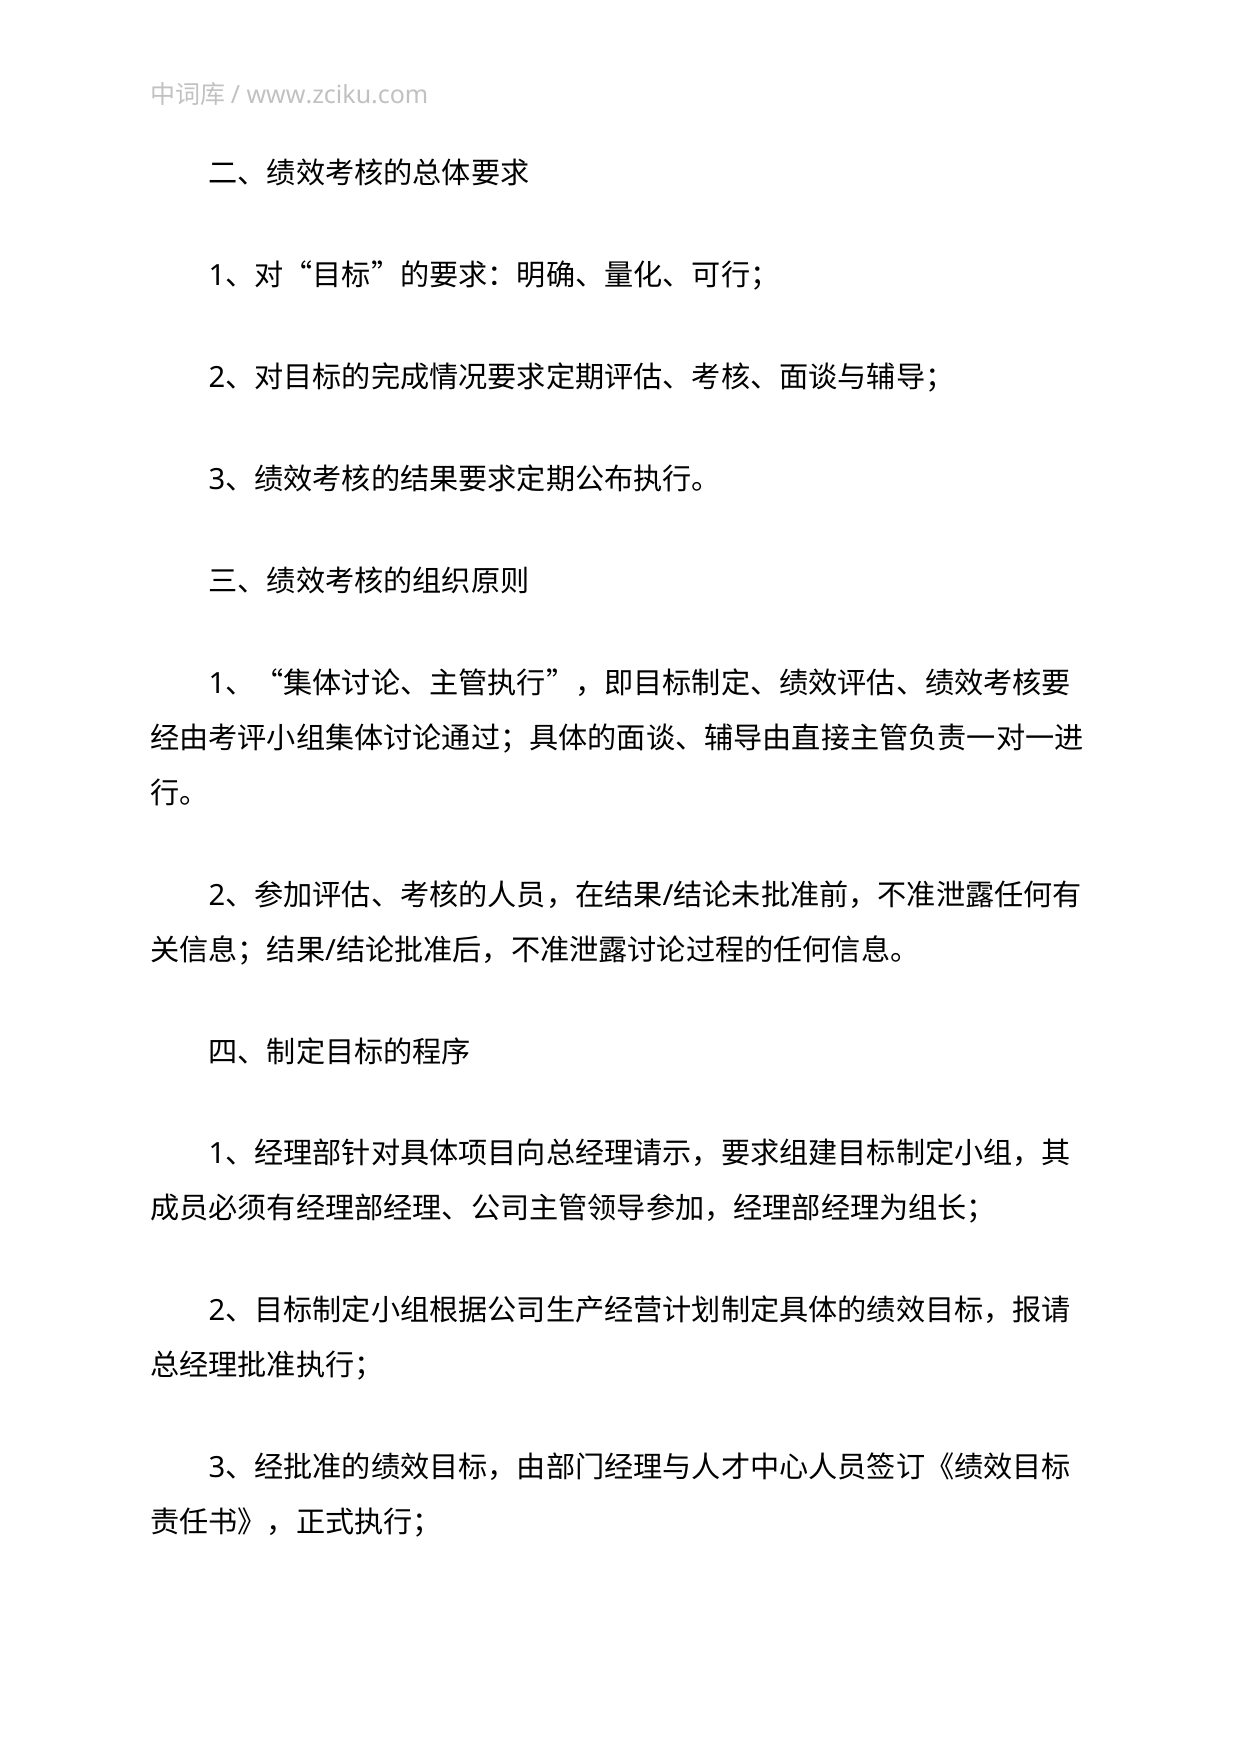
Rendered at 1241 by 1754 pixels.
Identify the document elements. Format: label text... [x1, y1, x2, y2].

text 3、绩效考核的结果要求定期公布执行。 [150, 456, 1090, 498]
text 二、绩效考核的总体要求 [150, 150, 1090, 192]
text 1、经理部针对具体项目向总经理请示，要求组建目标制定小组，其成员必须有经理部经理、公司主管领导参加，经理部经理为组长； [150, 1130, 1090, 1227]
text 2、对目标的完成情况要求定期评估、考核、面谈与辅导； [150, 354, 1090, 396]
text 2、目标制定小组根据公司生产经营计划制定具体的绩效目标，报请总经理批准执行； [150, 1287, 1090, 1384]
text 三、绩效考核的组织原则 [150, 558, 1090, 600]
text 1、“集体讨论、主管执行”，即目标制定、绩效评估、绩效考核要经由考评小组集体讨论通过；具体的面谈、辅导由直接主管负责一对一进行。 [150, 659, 1090, 812]
text 2、参加评估、考核的人员，在结果/结论未批准前，不准泄露任何有关信息；结果/结论批准后，不准泄露讨论过程的任何信息。 [150, 871, 1090, 968]
text 3、经批准的绩效目标，由部门经理与人才中心人员签订《绩效目标责任书》，正式执行； [150, 1443, 1090, 1541]
text 1、对“目标”的要求：明确、量化、可行； [150, 252, 1090, 294]
text 四、制定目标的程序 [150, 1028, 1090, 1070]
